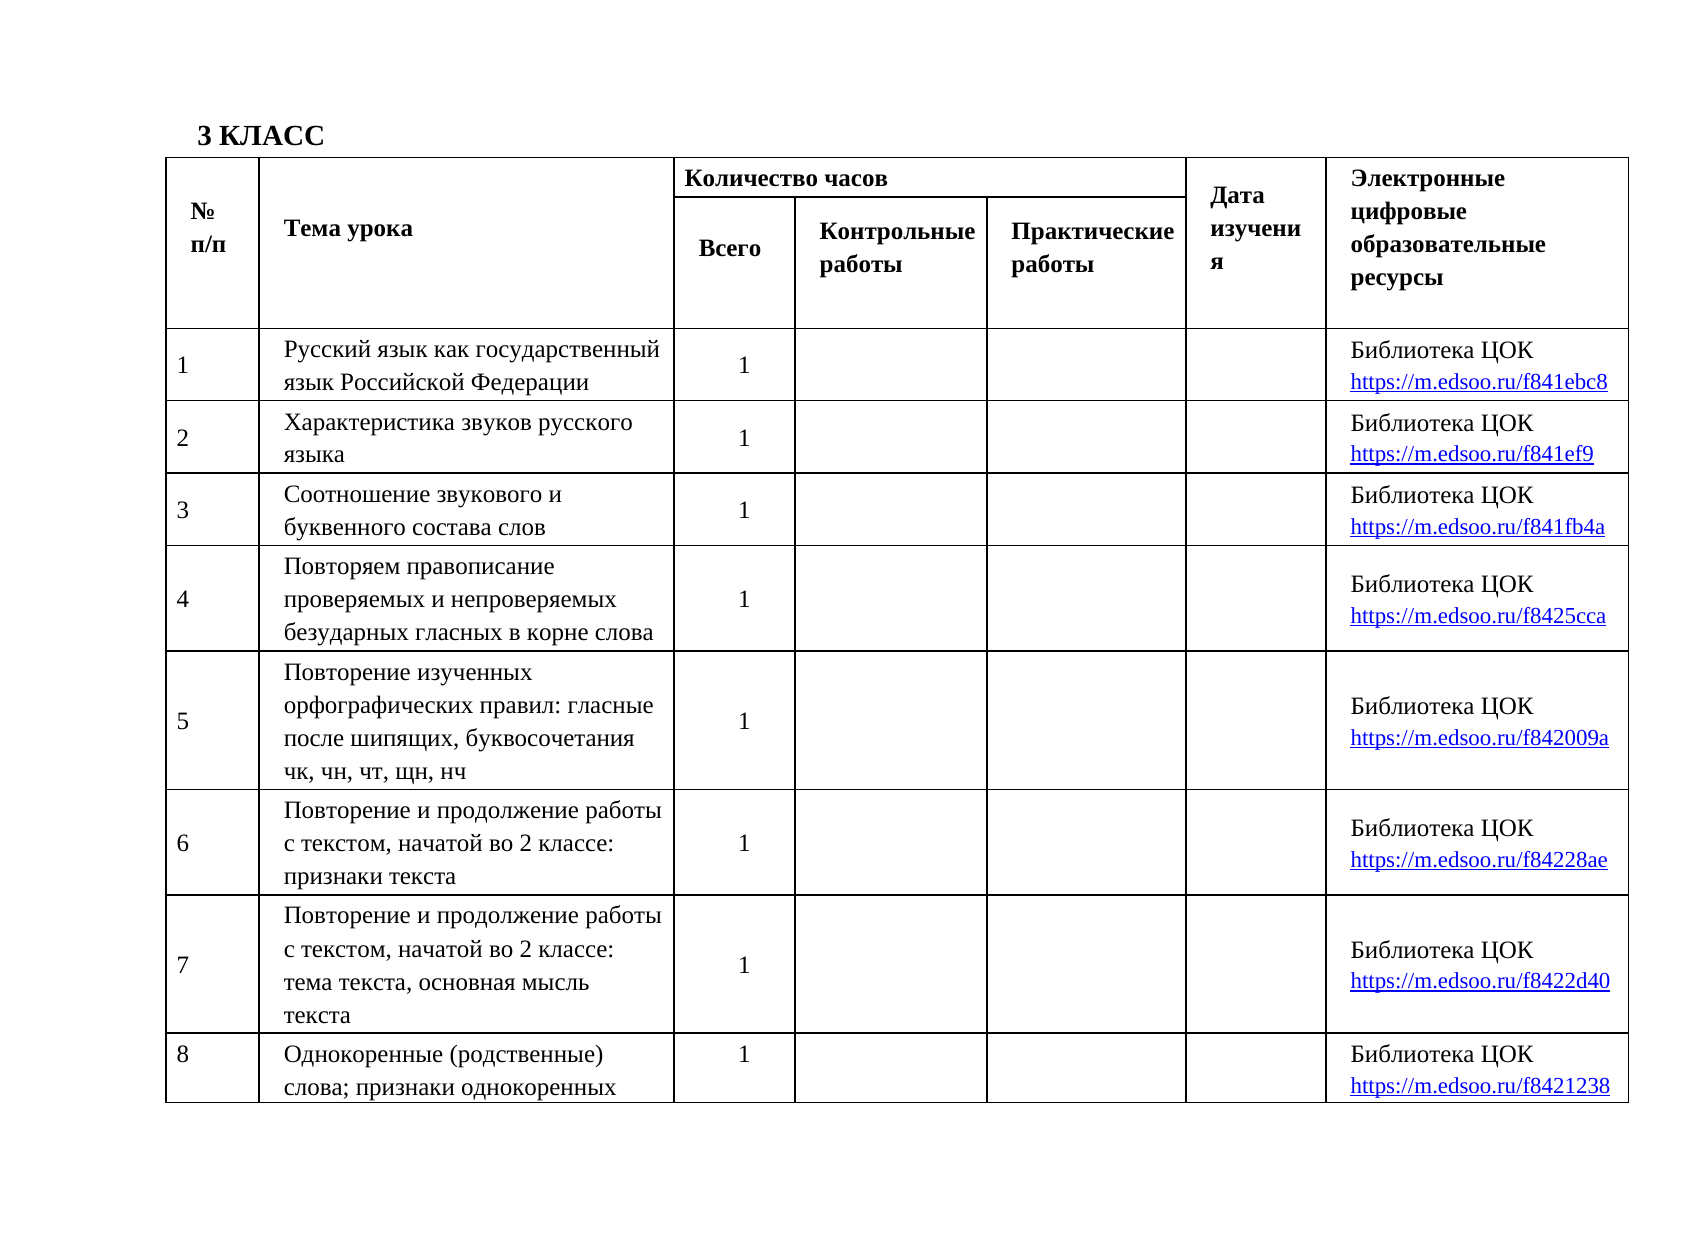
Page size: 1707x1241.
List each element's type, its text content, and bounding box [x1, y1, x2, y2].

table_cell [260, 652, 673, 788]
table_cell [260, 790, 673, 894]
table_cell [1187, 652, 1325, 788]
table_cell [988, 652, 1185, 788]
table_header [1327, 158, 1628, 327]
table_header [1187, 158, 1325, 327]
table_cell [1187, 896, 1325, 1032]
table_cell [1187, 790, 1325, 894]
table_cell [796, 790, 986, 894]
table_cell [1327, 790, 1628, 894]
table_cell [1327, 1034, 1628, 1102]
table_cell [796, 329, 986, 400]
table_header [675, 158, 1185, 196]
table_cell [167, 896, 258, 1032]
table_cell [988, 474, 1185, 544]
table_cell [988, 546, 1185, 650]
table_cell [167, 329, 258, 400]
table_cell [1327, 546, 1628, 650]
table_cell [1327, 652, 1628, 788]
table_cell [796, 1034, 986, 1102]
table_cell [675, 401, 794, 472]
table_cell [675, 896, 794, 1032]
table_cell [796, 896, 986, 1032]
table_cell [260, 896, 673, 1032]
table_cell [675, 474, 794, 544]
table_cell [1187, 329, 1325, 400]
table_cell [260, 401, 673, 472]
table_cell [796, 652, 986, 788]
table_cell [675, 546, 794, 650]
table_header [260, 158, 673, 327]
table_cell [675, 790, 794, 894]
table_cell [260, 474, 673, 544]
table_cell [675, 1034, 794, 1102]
text 3 КЛАСС [190, 118, 1618, 152]
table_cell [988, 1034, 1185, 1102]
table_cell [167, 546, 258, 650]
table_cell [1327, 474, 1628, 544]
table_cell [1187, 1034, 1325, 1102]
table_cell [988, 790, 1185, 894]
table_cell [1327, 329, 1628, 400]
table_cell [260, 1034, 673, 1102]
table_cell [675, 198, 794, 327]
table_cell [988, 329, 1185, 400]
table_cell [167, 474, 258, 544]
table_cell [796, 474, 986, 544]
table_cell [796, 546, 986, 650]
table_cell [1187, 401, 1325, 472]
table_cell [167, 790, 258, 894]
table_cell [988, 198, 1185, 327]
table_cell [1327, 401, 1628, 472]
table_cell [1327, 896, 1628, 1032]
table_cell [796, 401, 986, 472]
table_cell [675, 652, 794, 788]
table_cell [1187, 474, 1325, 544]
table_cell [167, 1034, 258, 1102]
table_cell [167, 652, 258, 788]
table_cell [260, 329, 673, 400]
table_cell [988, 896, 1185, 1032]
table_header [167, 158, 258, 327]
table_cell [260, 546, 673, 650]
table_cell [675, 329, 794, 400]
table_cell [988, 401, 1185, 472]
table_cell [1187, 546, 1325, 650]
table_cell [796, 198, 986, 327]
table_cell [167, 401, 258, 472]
